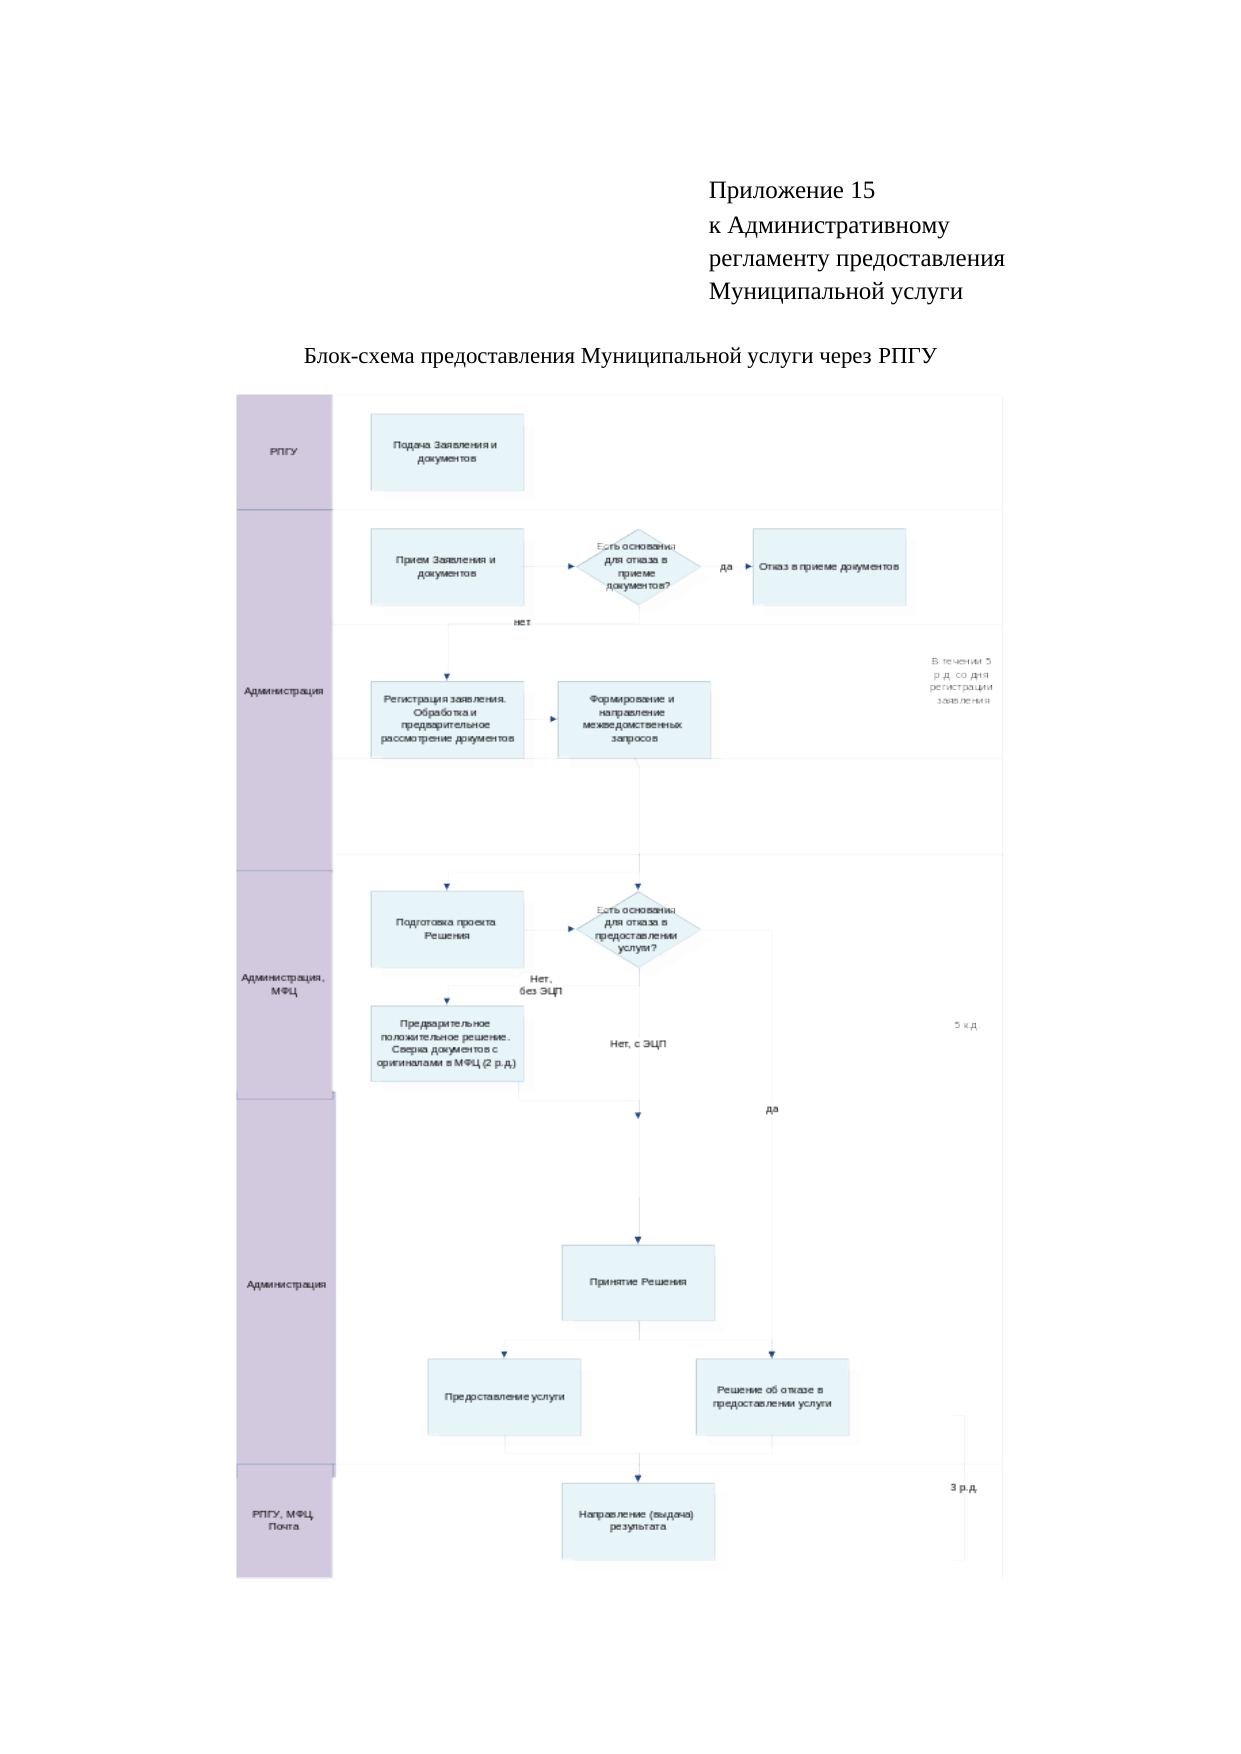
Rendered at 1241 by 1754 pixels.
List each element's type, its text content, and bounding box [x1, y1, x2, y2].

text к Административному регламенту предоставления Муниципальной услуги [709, 210, 1063, 305]
text Блок-схема предоставления Муниципальной услуги через РПГУ [177, 342, 1063, 368]
subtitle Приложение 15 [703, 175, 1063, 204]
